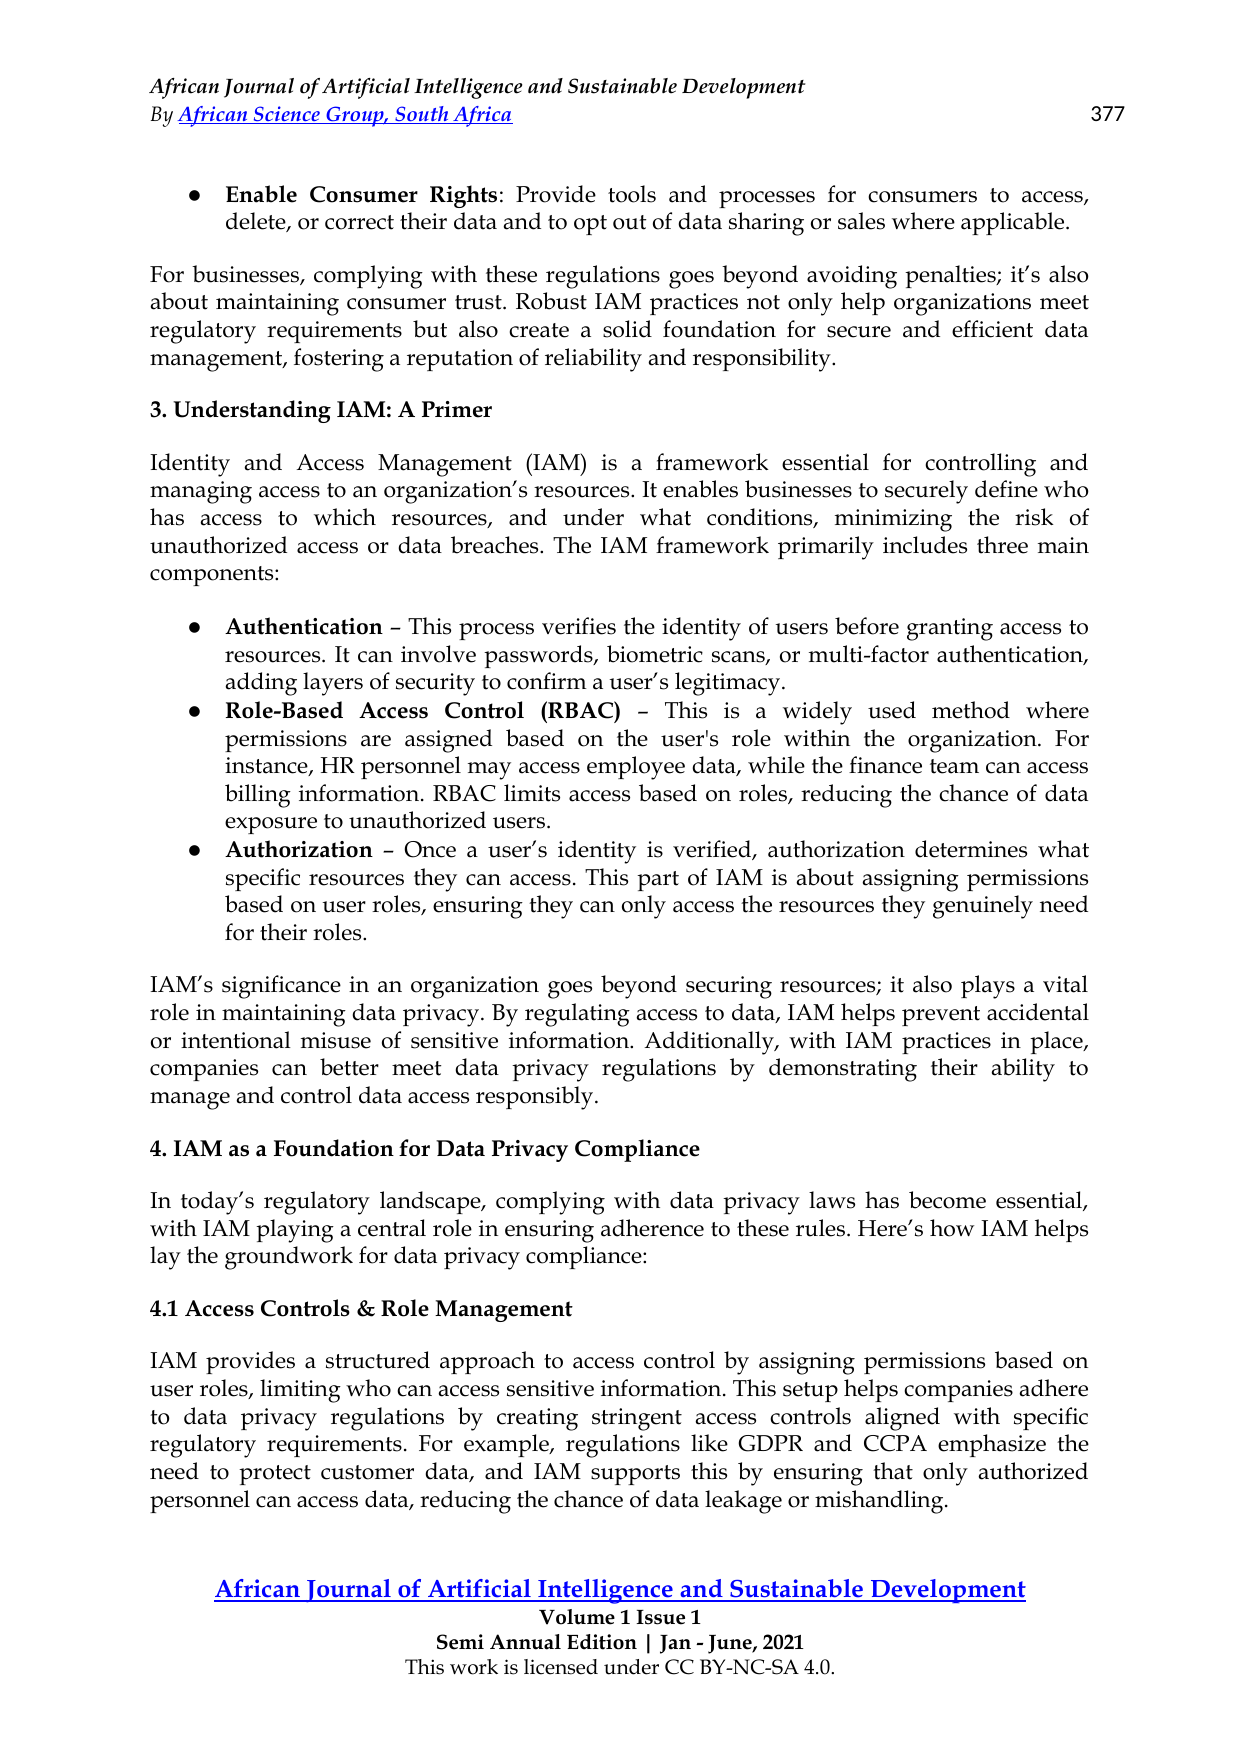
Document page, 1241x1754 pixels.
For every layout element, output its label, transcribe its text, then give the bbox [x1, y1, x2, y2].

list Authentication – This process verifies the identity of users before granting access to resources. It can involve passwords, biometric scans, or multi-factor authentication, adding layers of security to confirm a user’s legitimacy. [187, 612, 1090, 696]
text For businesses, complying with these regulations goes beyond avoiding penalties; it’s also about maintaining consumer trust. Robust IAM practices not only help organizations meet regulatory requirements but also create a solid foundation for secure and efficient data management, fostering a reputation of reliability and responsibility. [150, 261, 1090, 371]
text 4.1 Access Controls & Role Management [150, 1295, 1090, 1323]
list Role-Based Access Control (RBAC) – This is a widely used method where permissions are assigned based on the user's role within the organization. For instance, HR personnel may access employee data, while the finance team can access billing information. RBAC limits access based on roles, reducing the chance of data exposure to unauthorized users. [187, 696, 1090, 835]
text In today’s regulatory landscape, complying with data privacy laws has become essential, with IAM playing a central role in ensuring adherence to these rules. Here’s how IAM helps lay the groundwork for data privacy compliance: [150, 1187, 1090, 1270]
text Identity and Access Management (IAM) is a framework essential for controlling and managing access to an organization’s resources. It enables businesses to securely define who has access to which resources, and under what conditions, minimizing the risk of unauthorized access or data breaches. The IAM framework primarily includes three main components: [150, 449, 1090, 587]
list Authorization – Once a user’s identity is verified, authorization determines what specific resources they can access. This part of IAM is about assigning permissions based on user roles, ensuring they can only access the resources they genuinely need for their roles. [187, 835, 1090, 947]
text IAM provides a structured approach to access control by assigning permissions based on user roles, limiting who can access sensitive information. This setup helps companies adhere to data privacy regulations by creating stringent access controls aligned with specific regulatory requirements. For example, regulations like GDPR and CCPA emphasize the need to protect customer data, and IAM supports this by ensuring that only authorized personnel can access data, reducing the chance of data leakage or mishandling. [150, 1348, 1090, 1513]
text 3. Understanding IAM: A Primer [150, 396, 1090, 424]
text 4. IAM as a Foundation for Data Privacy Compliance [150, 1135, 1090, 1162]
list Enable Consumer Rights: Provide tools and processes for consumers to access, delete, or correct their data and to opt out of data sharing or sales where applicable. [187, 180, 1090, 236]
text IAM’s significance in an organization goes beyond securing resources; it also plays a vital role in maintaining data privacy. By regulating access to data, IAM helps prevent accidental or intentional misuse of sensitive information. Additionally, with IAM practices in place, companies can better meet data privacy regulations by demonstrating their ability to manage and control data access responsibly. [150, 972, 1090, 1110]
